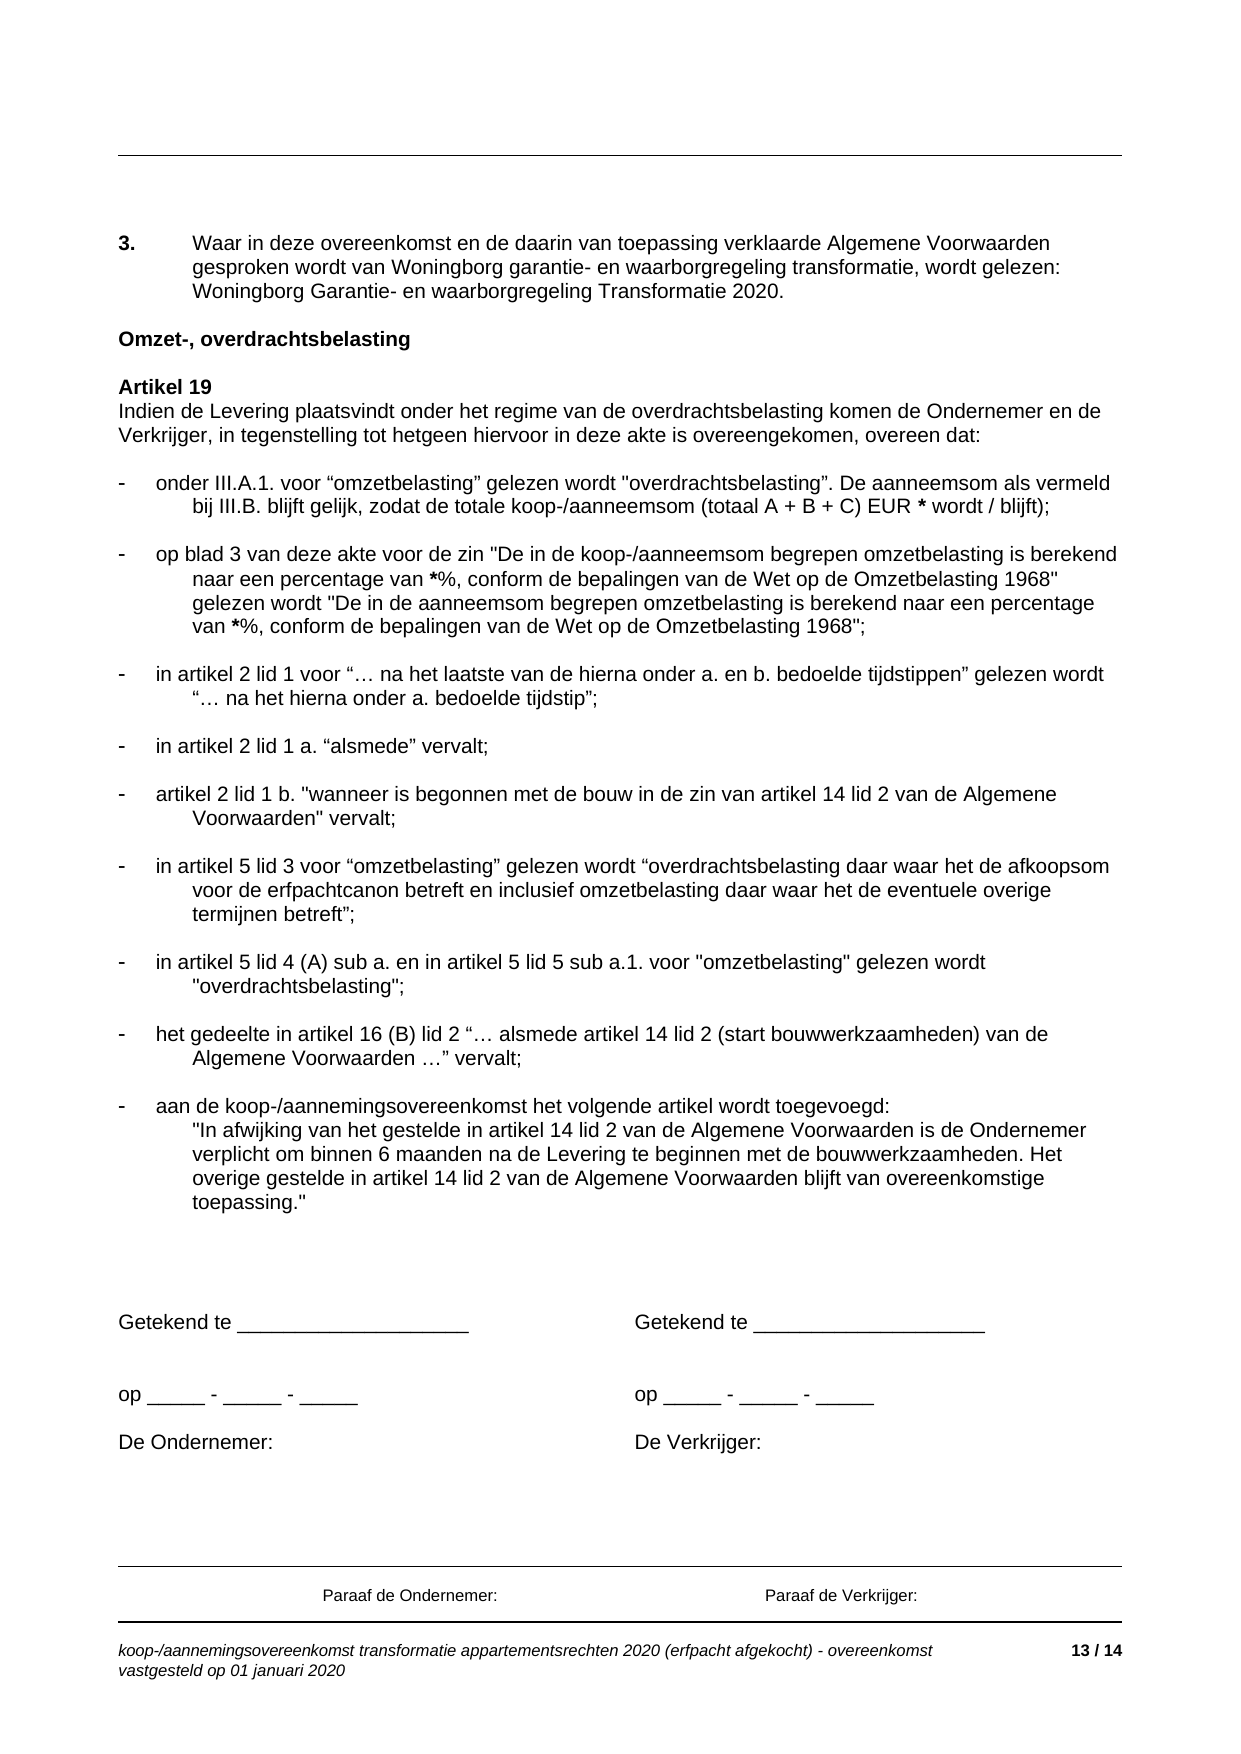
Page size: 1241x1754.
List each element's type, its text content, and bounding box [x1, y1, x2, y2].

text 3. Waar in deze overeenkomst en de daarin van toepassing verklaarde Algemene Voorwaarden gesproken wordt van Woningborg garantie- en waarborgregeling transformatie, wordt gelezen: Woningborg Garantie- en waarborgregeling Transformatie 2020. [118, 231, 1122, 303]
text Omzet-, overdrachtsbelasting [118, 327, 1122, 351]
list het gedeelte in artikel 16 (B) lid 2 “… alsmede artikel 14 lid 2 (start bouwwerkzaamheden) van de Algemene Voorwaarden …” vervalt; [118, 1022, 1122, 1070]
list op blad 3 van deze akte voor de zin "De in de koop-/aanneemsom begrepen omzetbelasting is berekend naar een percentage van *%, conform de bepalingen van de Wet op de Omzetbelasting 1968" gelezen wordt "De in de aanneemsom begrepen omzetbelasting is berekend naar een percentage van *%, conform de bepalingen van de Wet op de Omzetbelasting 1968"; [118, 542, 1122, 638]
text "In afwijking van het gestelde in artikel 14 lid 2 van de Algemene Voorwaarden is de Ondernemer verplicht om binnen 6 maanden na de Levering te beginnen met de bouwwerkzaamheden. Het overige gestelde in artikel 14 lid 2 van de Algemene Voorwaarden blijft van overeenkomstige toepassing." [192, 1118, 1122, 1214]
list aan de koop-/aannemingsovereenkomst het volgende artikel wordt toegevoegd: [118, 1094, 1122, 1118]
list in artikel 2 lid 1 a. “alsmede” vervalt; [118, 734, 1122, 758]
list in artikel 5 lid 3 voor “omzetbelasting” gelezen wordt “overdrachtsbelasting daar waar het de afkoopsom voor de erfpachtcanon betreft en inclusief omzetbelasting daar waar het de eventuele overige termijnen betreft”; [118, 854, 1122, 926]
text Getekend te ____________________ Getekend te ____________________ [118, 1310, 1122, 1334]
list in artikel 5 lid 4 (A) sub a. en in artikel 5 lid 5 sub a.1. voor "omzetbelasting" gelezen wordt "overdrachtsbelasting"; [118, 950, 1122, 998]
text De Ondernemer: De Verkrijger: [118, 1429, 1122, 1453]
text op _____ - _____ - _____ op _____ - _____ - _____ [118, 1382, 1122, 1406]
list artikel 2 lid 1 b. "wanneer is begonnen met de bouw in de zin van artikel 14 lid 2 van de Algemene Voorwaarden" vervalt; [118, 782, 1122, 830]
list in artikel 2 lid 1 voor “… na het laatste van de hierna onder a. en b. bedoelde tijdstippen” gelezen wordt “… na het hierna onder a. bedoelde tijdstip”; [118, 662, 1122, 710]
list onder III.A.1. voor “omzetbelasting” gelezen wordt "overdrachtsbelasting”. De aanneemsom als vermeld bij III.B. blijft gelijk, zodat de totale koop-/aanneemsom (totaal A + B + C) EUR * wordt / blijft); [118, 470, 1122, 518]
text Indien de Levering plaatsvindt onder het regime van de overdrachtsbelasting komen de Ondernemer en de Verkrijger, in tegenstelling tot hetgeen hiervoor in deze akte is overeengekomen, overeen dat: [118, 398, 1122, 446]
text Artikel 19 [118, 374, 1122, 398]
